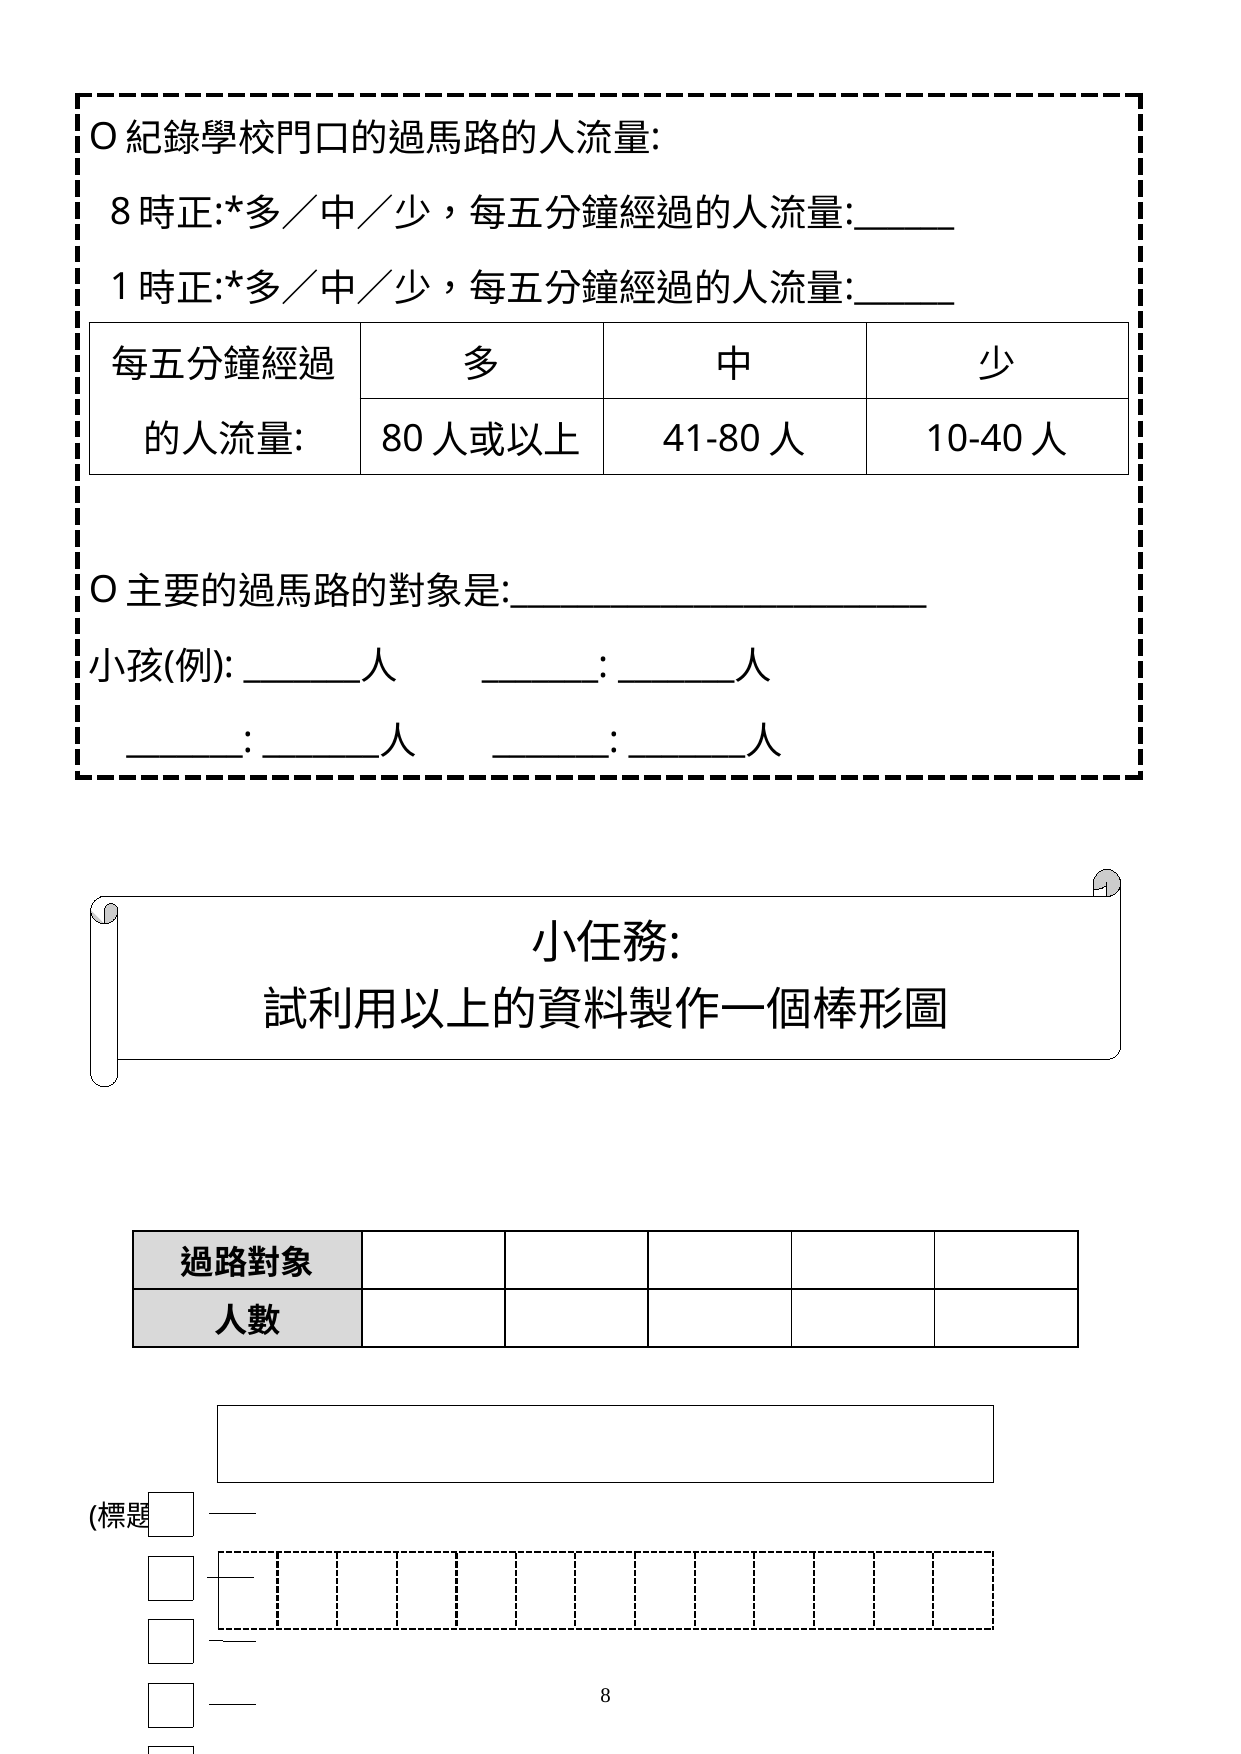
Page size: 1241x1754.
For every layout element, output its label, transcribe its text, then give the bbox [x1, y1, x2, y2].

table_header [635, 1551, 695, 1628]
text (標題) [89, 1438, 1122, 1551]
table_header [278, 1551, 337, 1628]
table_header [506, 1232, 647, 1288]
table_header 過路對象 [134, 1232, 361, 1288]
table_header [337, 1551, 397, 1628]
table_cell [649, 1290, 791, 1346]
table_header [219, 1551, 277, 1628]
table_header [754, 1551, 814, 1628]
table_header [792, 1232, 934, 1288]
table_header [933, 1551, 993, 1628]
table_header [397, 1551, 456, 1628]
table_header [814, 1551, 873, 1628]
table_cell [935, 1290, 1077, 1346]
table_header [363, 1232, 504, 1288]
table_header [874, 1551, 933, 1628]
table_header [456, 1551, 516, 1628]
table_header [575, 1551, 635, 1628]
table_header [935, 1232, 1077, 1288]
table_cell 人數 [134, 1290, 361, 1346]
table_header [695, 1551, 754, 1628]
table_header [218, 1406, 993, 1482]
table_cell [363, 1290, 504, 1346]
table_header [516, 1551, 575, 1628]
table_header [649, 1232, 791, 1288]
table_cell [792, 1290, 934, 1346]
table_cell [506, 1290, 647, 1346]
